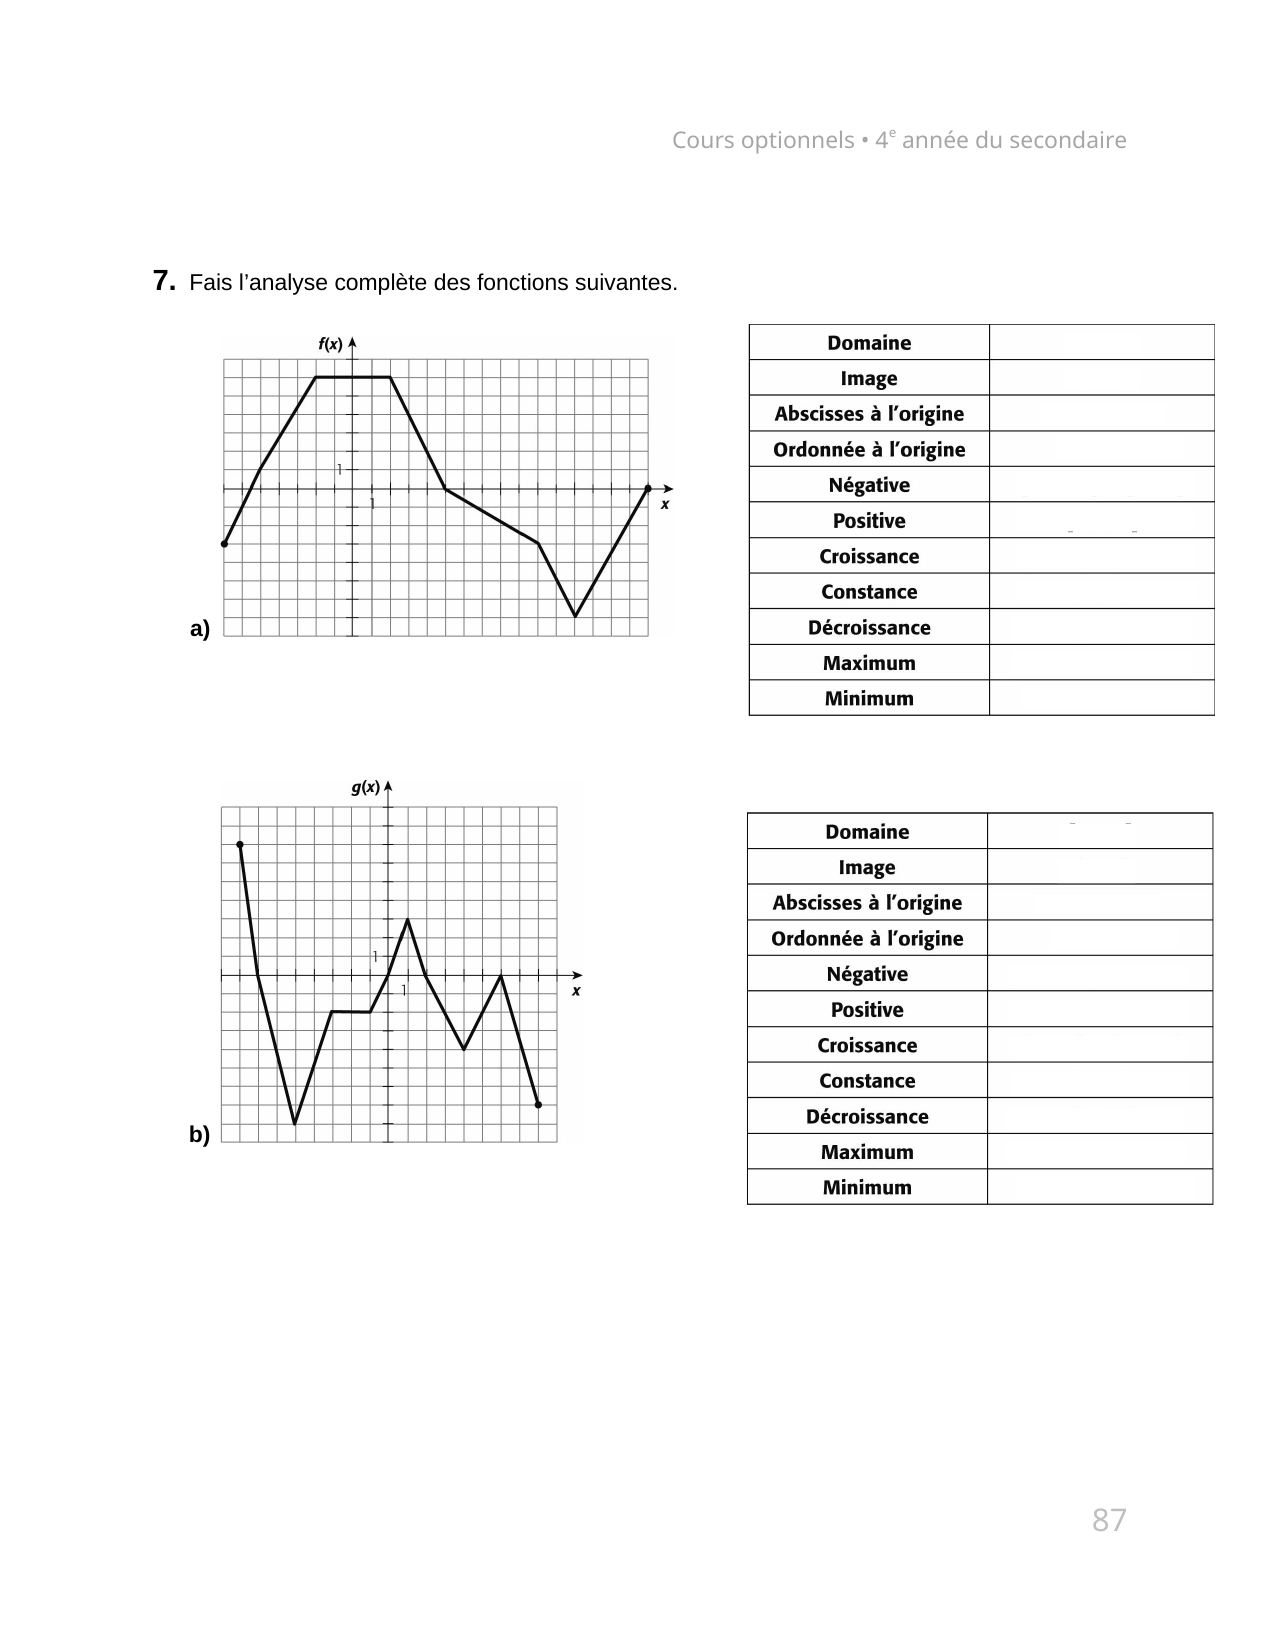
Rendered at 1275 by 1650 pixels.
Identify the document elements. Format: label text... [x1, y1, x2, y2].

picture [220, 780, 583, 1143]
text 7. Fais l’analyse complète des fonctions suivantes. [133, 268, 1127, 296]
picture [748, 324, 1215, 716]
picture [220, 336, 674, 637]
table_cell b) [133, 778, 1184, 1222]
table_header a) [133, 334, 1184, 778]
picture [1184, 812, 1214, 1205]
